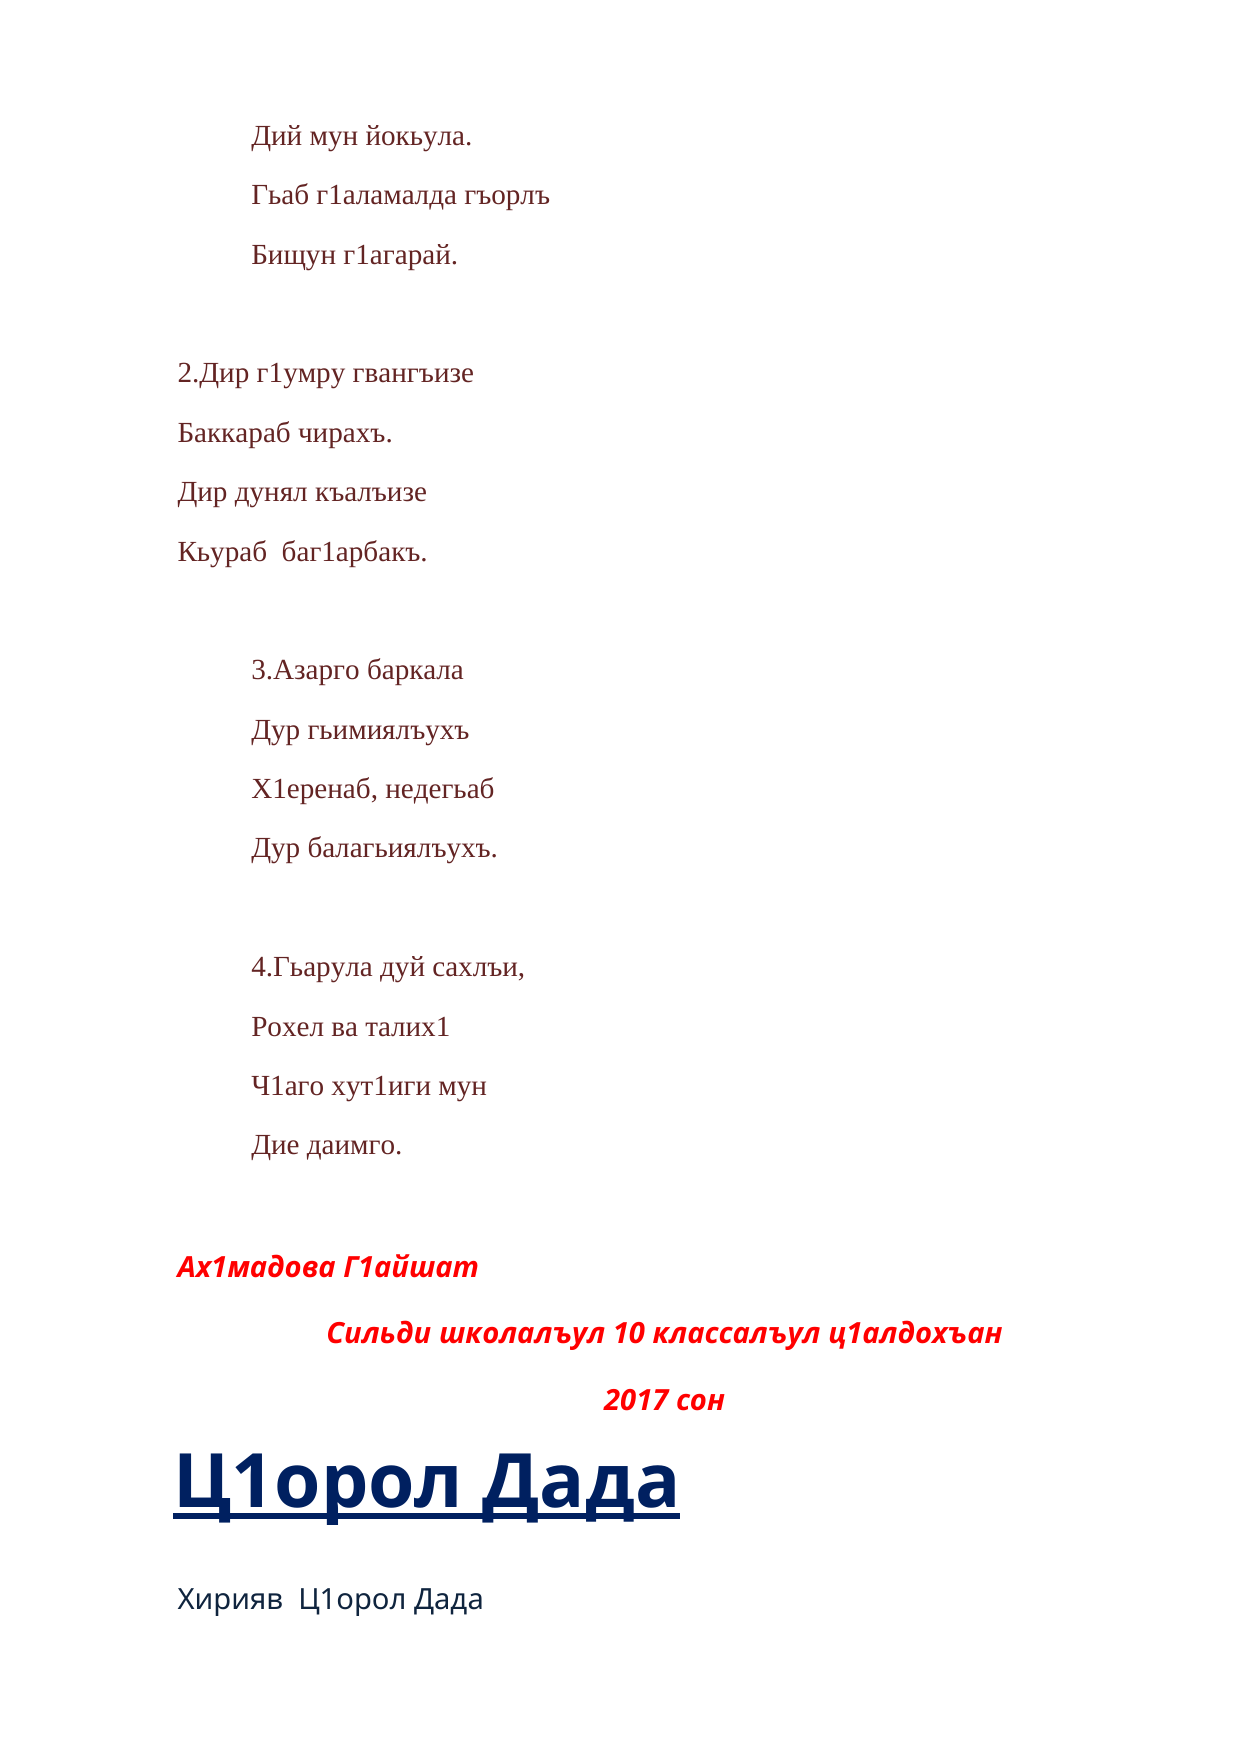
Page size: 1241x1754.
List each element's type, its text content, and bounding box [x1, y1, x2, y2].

text Рохел ва талих1 [177, 1009, 1152, 1042]
text 2.Дир г1умру гвангъизе [177, 356, 1152, 389]
text Дур гьимиялъухъ [177, 712, 1152, 745]
text Дие даимго. [177, 1127, 1152, 1161]
text 4.Гьарула дуй сахлъи, [177, 949, 1152, 983]
text Баккараб чирахъ. [177, 415, 1152, 448]
text 2017 сон [177, 1379, 1152, 1419]
text Ч1аго хут1иги мун [177, 1068, 1152, 1102]
text Кьураб баг1арбакъ. [177, 534, 1152, 567]
text Сильди школалъул 10 классалъул ц1алдохъан [177, 1313, 1152, 1352]
text Дий мун йокьула. [251, 118, 1152, 152]
text 3.Азарго баркала [177, 652, 1152, 686]
text Хирияв Ц1орол Дада [177, 1578, 1152, 1618]
text Дур балагьиялъухъ. [177, 831, 1152, 864]
text Х1еренаб, недегьаб [177, 771, 1152, 805]
text Ах1мадова Г1айшат [177, 1246, 1152, 1286]
text Бищун г1агарай. [251, 237, 1152, 270]
text Дир дунял къалъизе [177, 474, 1152, 508]
text Гьаб г1аламалда гъорлъ [251, 177, 1152, 211]
